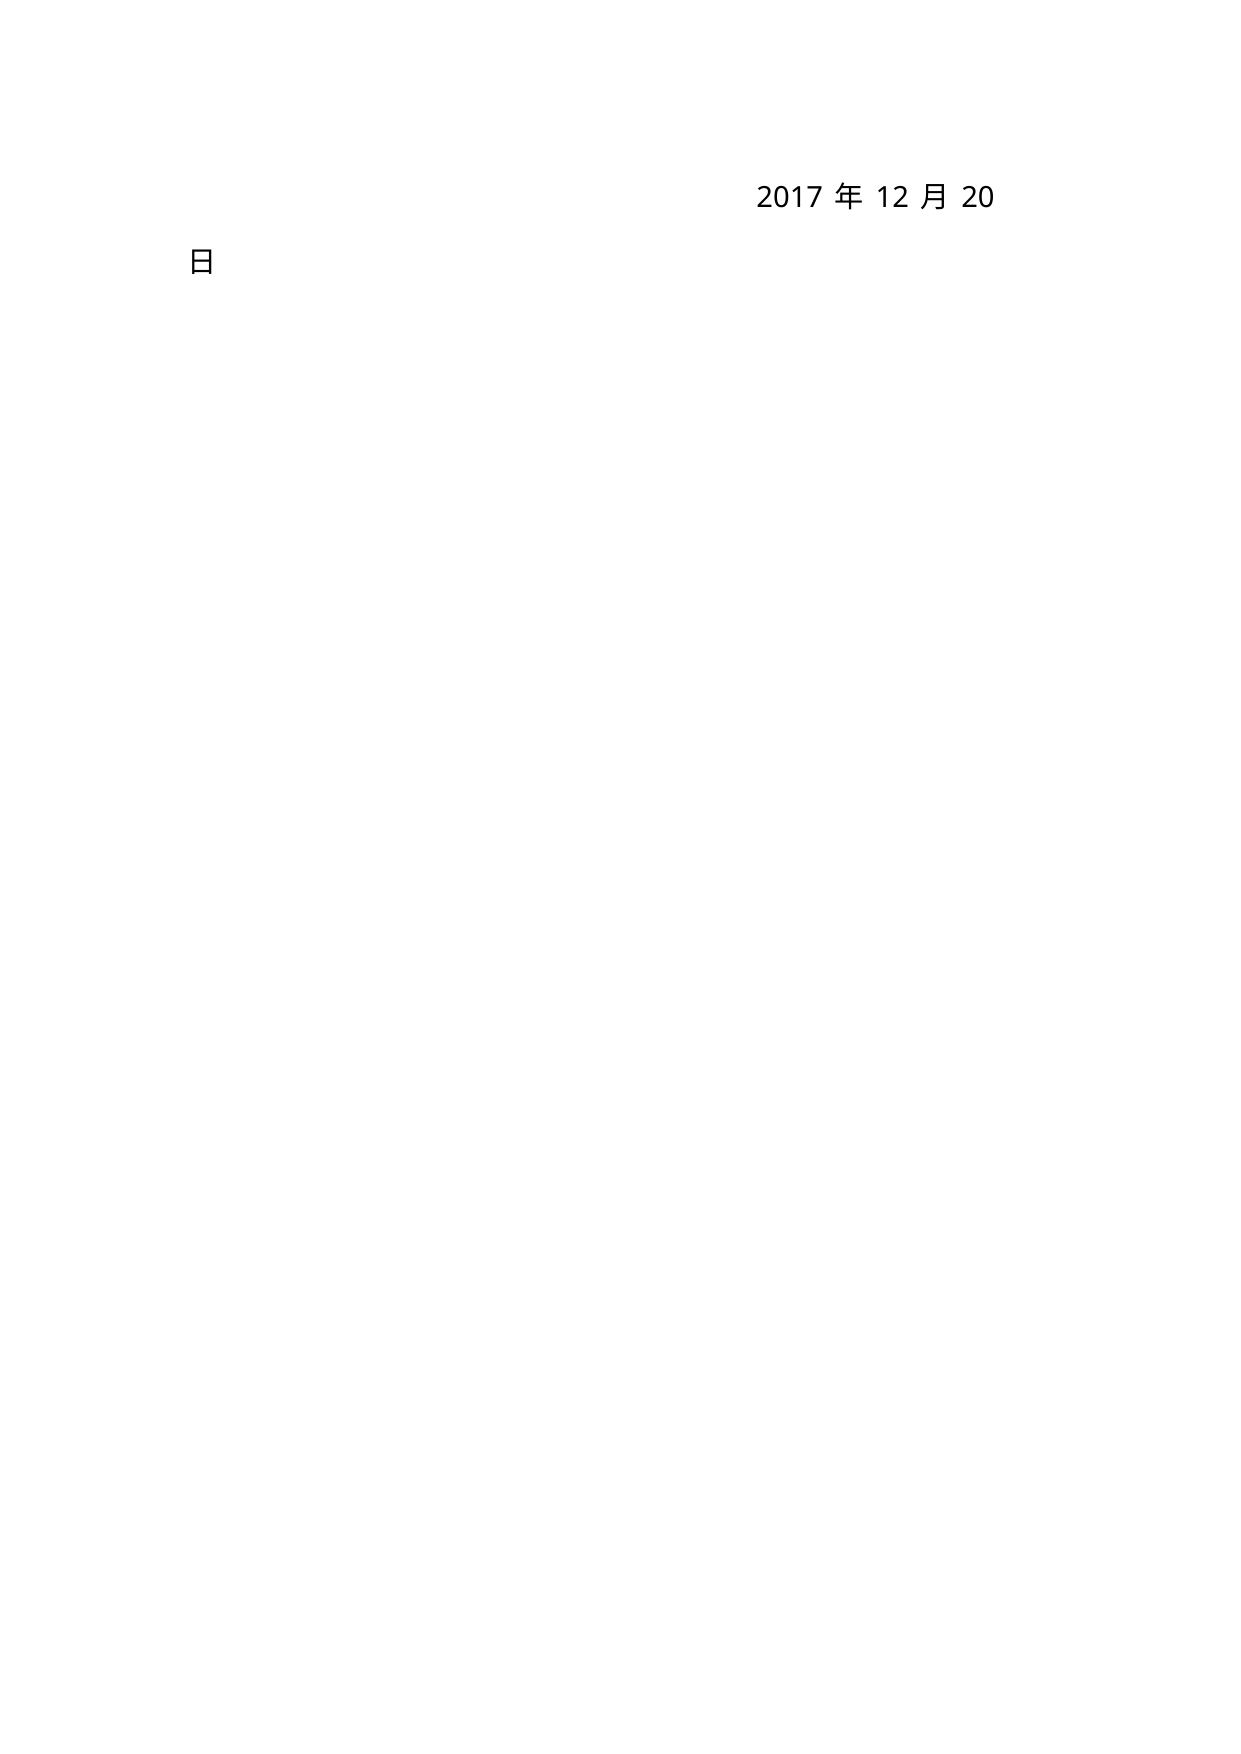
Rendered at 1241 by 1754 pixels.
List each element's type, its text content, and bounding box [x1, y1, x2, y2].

text 2017年12月20日 [187, 162, 994, 292]
